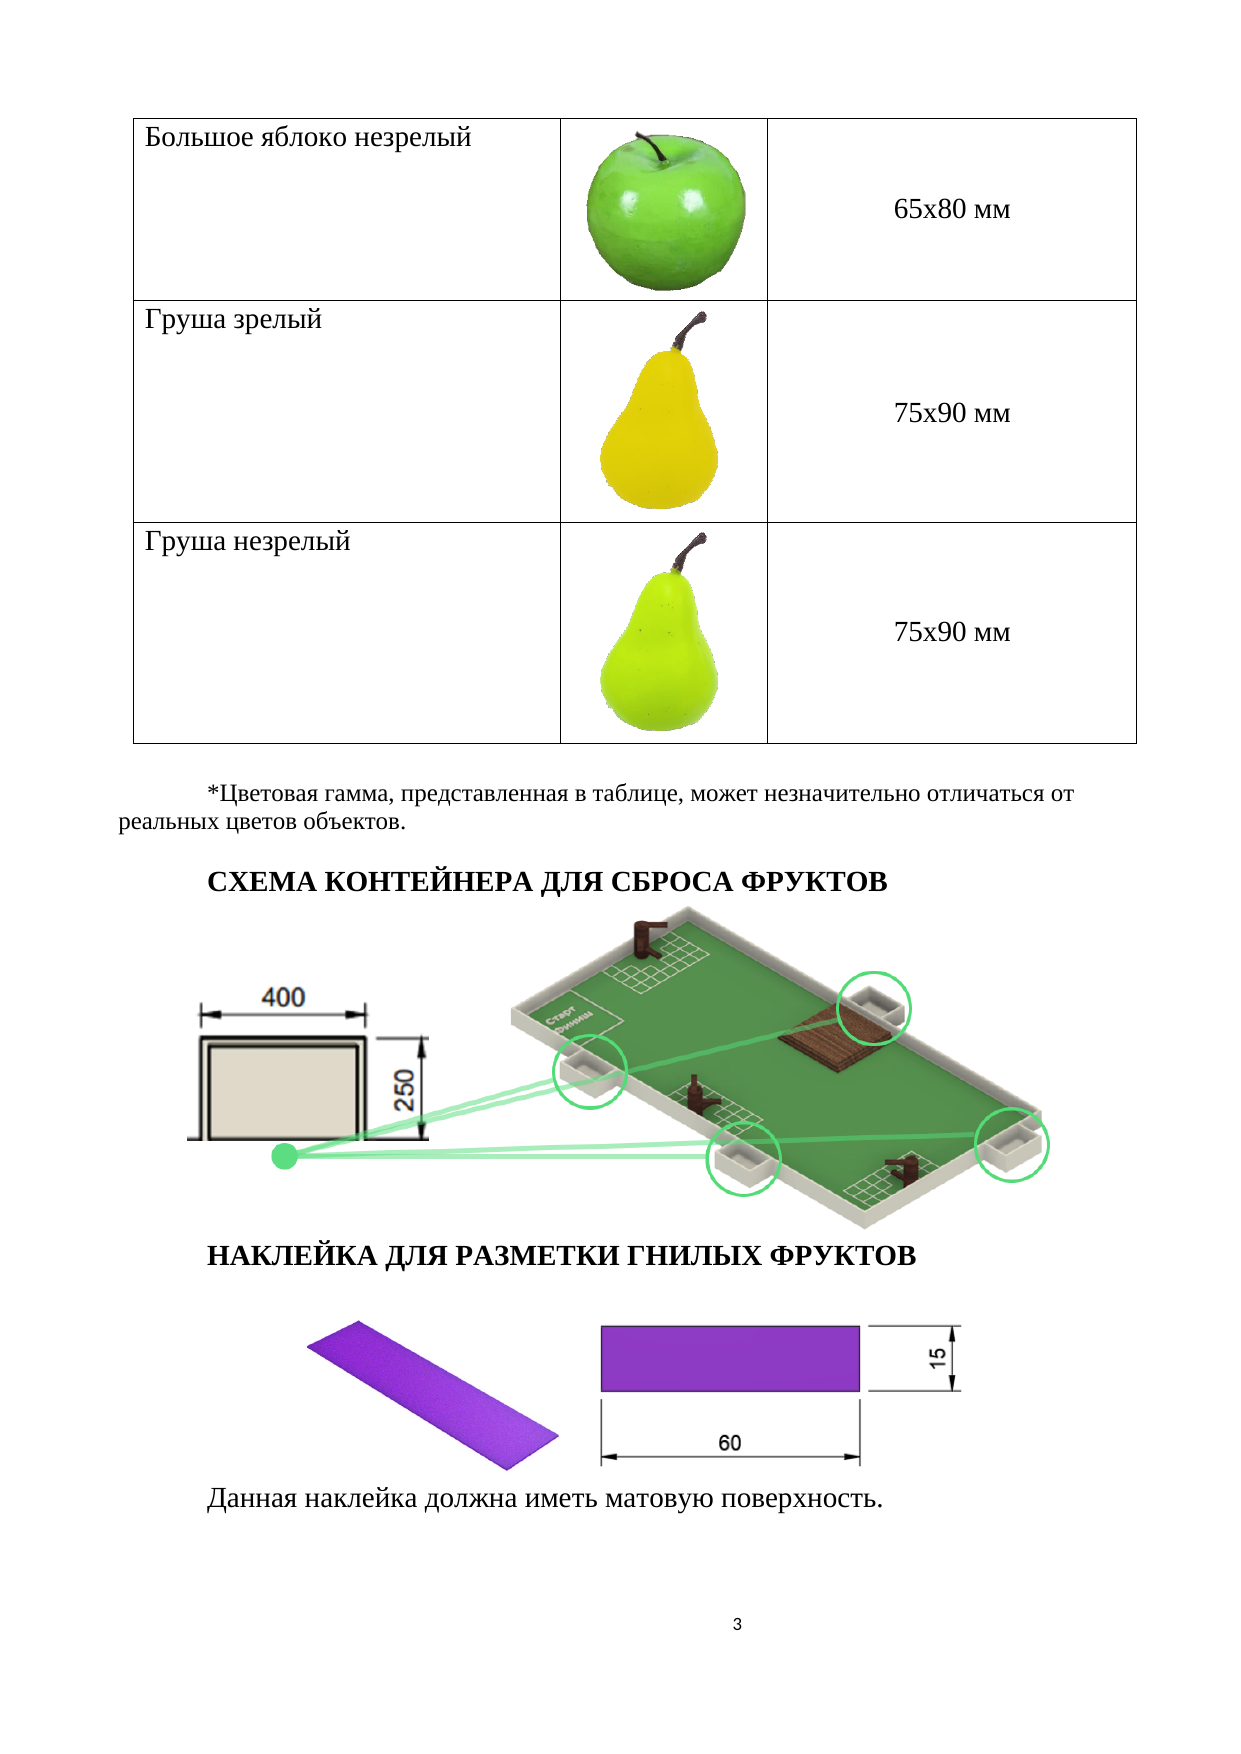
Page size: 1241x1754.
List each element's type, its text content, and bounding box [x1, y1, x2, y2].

table_cell 75x90 мм [768, 301, 1136, 522]
table_cell [561, 523, 572, 743]
table_cell [757, 523, 767, 743]
table_cell [561, 119, 572, 300]
picture [291, 1300, 979, 1481]
table_cell [756, 119, 767, 300]
table_cell Груша зрелый [134, 301, 560, 522]
text СХЕМА КОНТЕЙНЕРА ДЛЯ СБРОСА ФРУКТОВ [118, 864, 1152, 897]
table_cell [757, 301, 767, 522]
table_cell Груша незрелый [134, 523, 560, 743]
table_cell 65x80 мм [768, 119, 1136, 300]
picture [572, 119, 757, 744]
picture [149, 897, 1120, 1239]
text *Цветовая гамма, представленная в таблице, может незначительно отличаться от реальных цветов объектов. [118, 778, 1152, 835]
text Данная наклейка должна иметь матовую поверхность. [118, 1480, 1152, 1514]
table_cell [561, 301, 572, 522]
table_cell Большое яблоко незрелый [134, 119, 560, 300]
table_cell 75x90 мм [768, 523, 1136, 743]
text НАКЛЕЙКА ДЛЯ РАЗМЕТКИ ГНИЛЫХ ФРУКТОВ [118, 1238, 1152, 1272]
